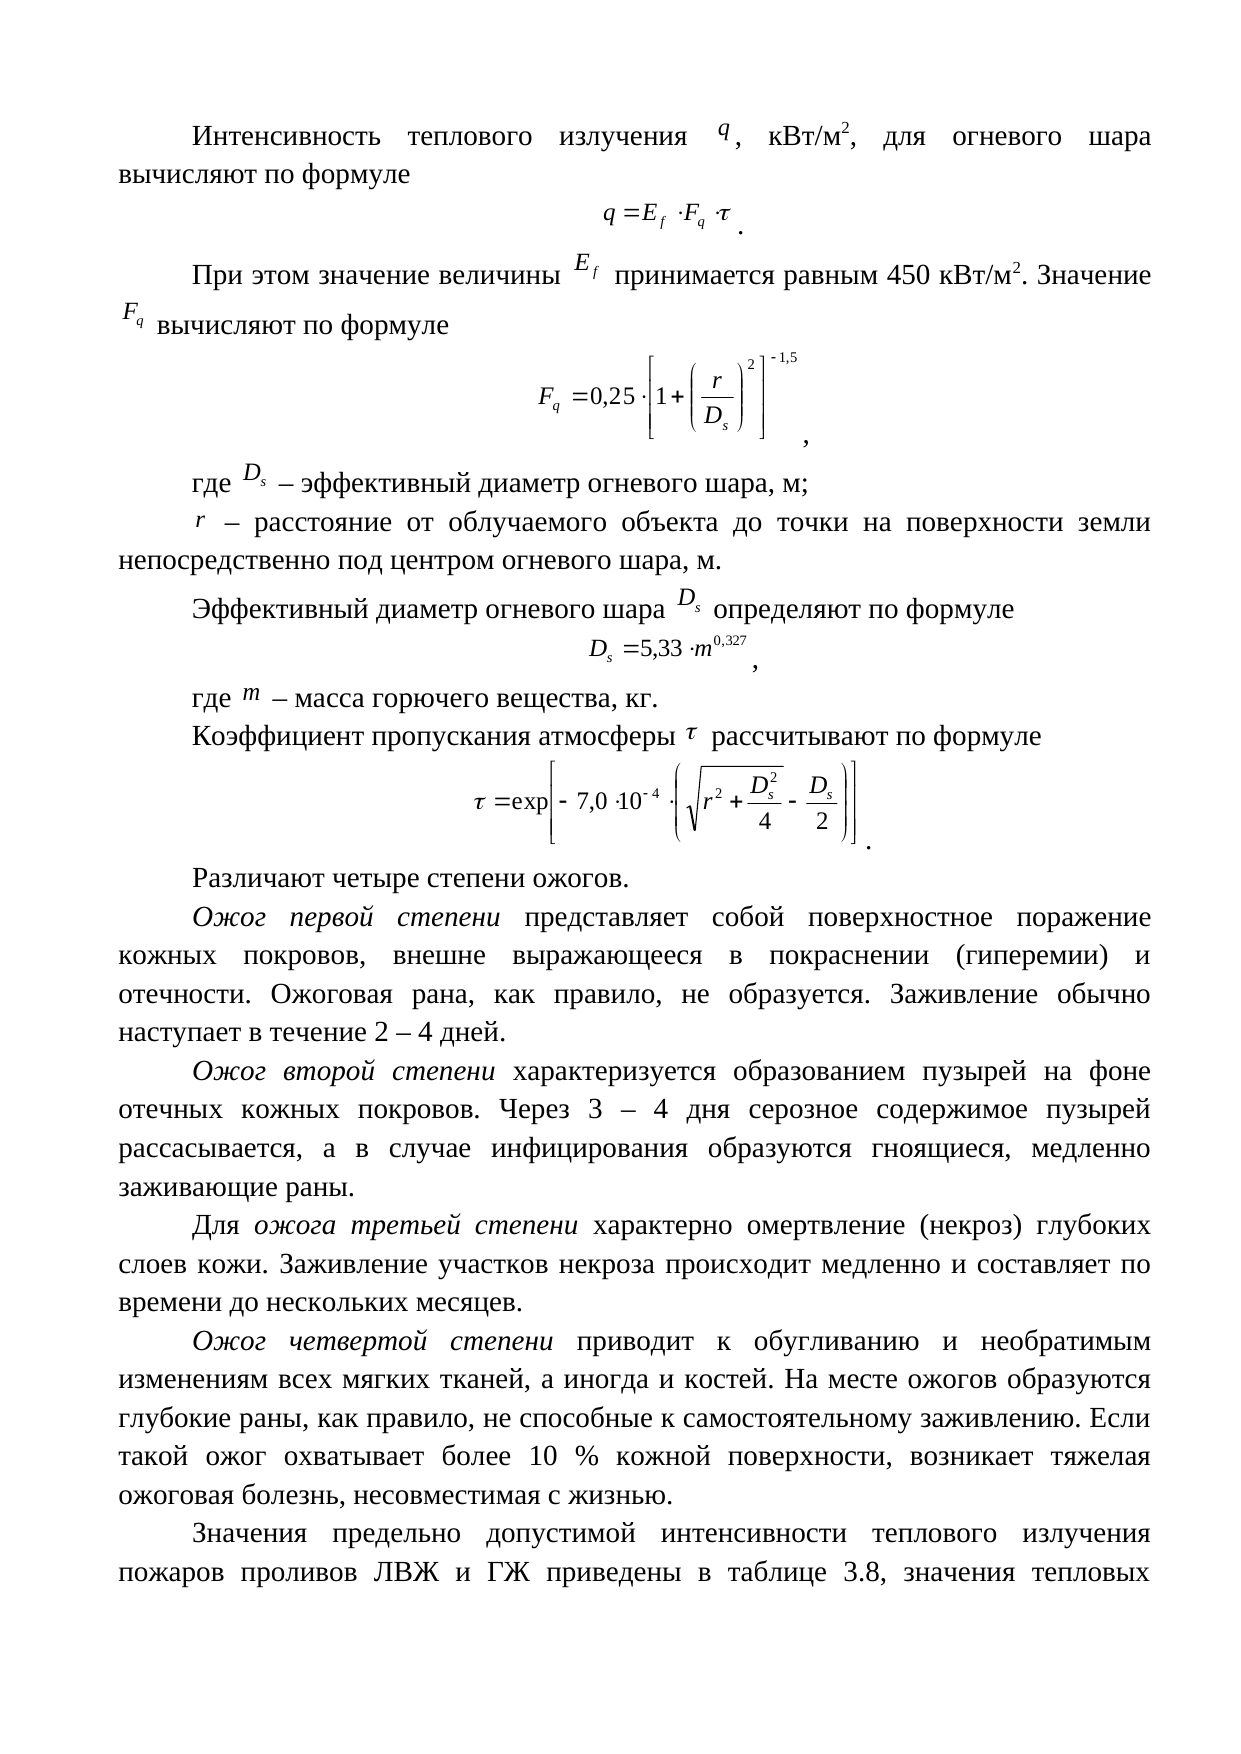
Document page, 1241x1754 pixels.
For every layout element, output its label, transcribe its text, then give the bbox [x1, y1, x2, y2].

text , [118, 629, 1152, 675]
text – расстояние от облучаемого объекта до точки на поверхности земли непосредственно под центром огневого шара, м. [118, 504, 1152, 576]
text Ожог второй степени характеризуется образованием пузырей на фоне отечных кожных покровов. Через 3 – 4 дня серозное содержимое пузырей рассасывается, а в случае инфицирования образуются гноящиеся, медленно заживающие раны. [118, 1053, 1152, 1202]
text При этом значение величины принимается равным 450 кВт/м2. Значение вычисляют по формуле [118, 246, 1152, 340]
text где – эффективный диаметр огневого шара, м; [118, 455, 1152, 499]
text . [118, 195, 1152, 241]
text Для ожога третьей степени характерно омертвление (некроз) глубоких слоев кожи. Заживление участков некроза происходит медленно и составляет по времени до нескольких месяцев. [118, 1207, 1152, 1318]
text Ожог четвертой степени приводит к обугливанию и необратимым изменениям всех мягких тканей, а иногда и костей. На месте ожогов образуются глубокие раны, как правило, не способные к самостоятельному заживлению. Если такой ожог охватывает более 10 % кожной поверхности, возникает тяжелая ожоговая болезнь, несовместимая с жизнью. [118, 1323, 1152, 1511]
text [118, 1516, 1152, 1588]
text Ожог первой степени представляет собой поверхностное поражение кожных покровов, внешне выражающееся в покраснении (гиперемии) и отечности. Ожоговая рана, как правило, не образуется. Заживление обычно наступает в течение 2 – 4 дней. [118, 899, 1152, 1048]
text Коэффициент пропускания атмосферы рассчитывают по формуле [118, 718, 1152, 752]
text где – масса горючего вещества, кг. [118, 680, 1152, 713]
text . [118, 757, 1152, 855]
text Различают четыре степени ожогов. [118, 860, 1152, 894]
text , [118, 345, 1152, 450]
text Эффективный диаметр огневого шара определяют по формуле [118, 581, 1152, 624]
text Интенсивность теплового излучения , кВт/м2, для огневого шара вычисляют по формуле [118, 118, 1152, 190]
